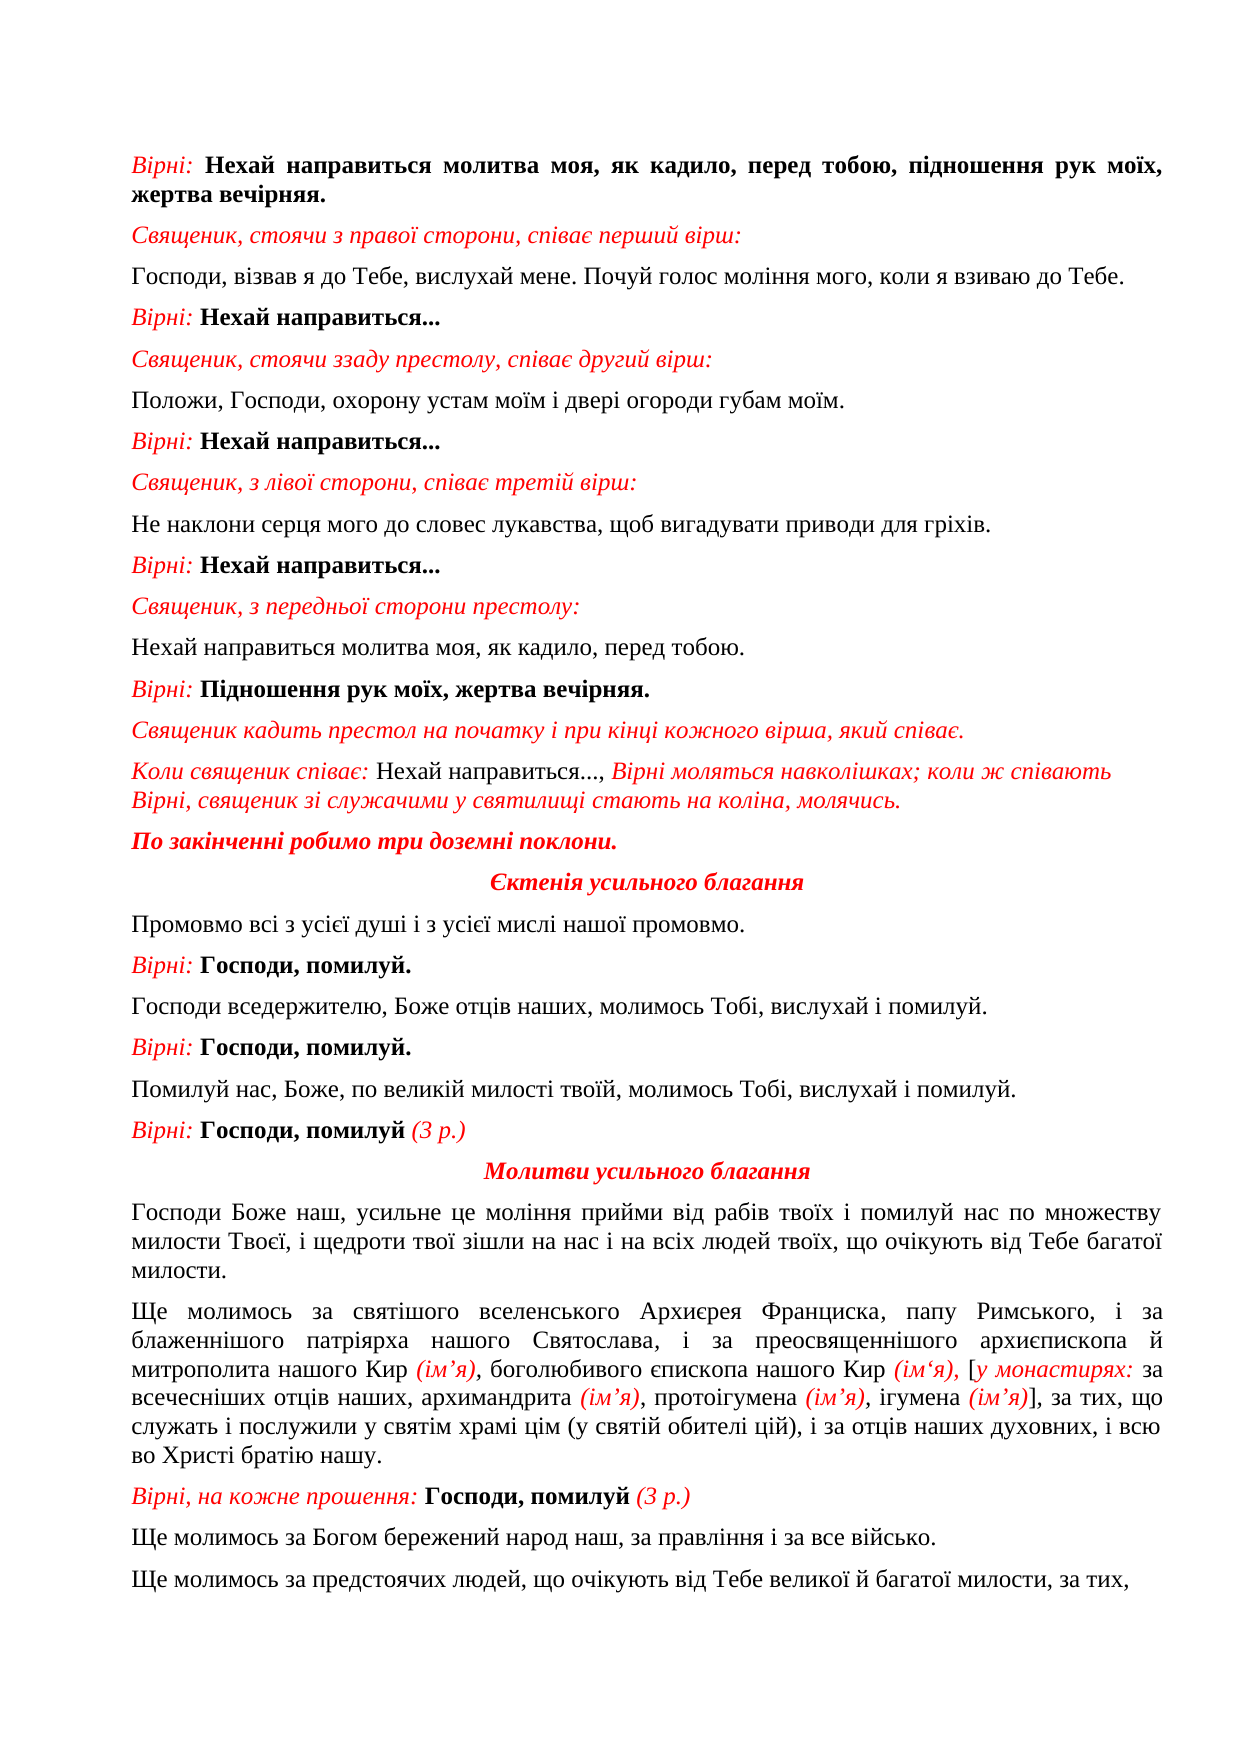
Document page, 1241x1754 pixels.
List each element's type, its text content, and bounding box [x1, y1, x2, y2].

text Нехай направиться молитва моя, як кадило, перед тобою. [131, 632, 1163, 661]
text Ще молимось за святішого вселенського Архиєрея Франциска, папу Римського, і за блаженнішого патріярха нашого Святослава, і за преосвященнішого архиєпископа й митрополита нашого Кир (ім’я), боголюбивого єпископа нашого Кир (ім‘я), [у монастирях: за всечесніших отців наших, архимандрита (ім’я), протоігумена (ім’я), ігумена (ім’я)], за тих, що служать і послужили у святім храмі цім (у святій обителі цій), і за отців наших духовних, і всю во Христі братію нашу. [131, 1296, 1163, 1469]
text Ще молимось за Богом бережений народ наш, за правління і за все військо. [131, 1522, 1163, 1551]
text Вірні: Нехай направиться... [131, 302, 1163, 331]
text Господи вседержителю, Боже отців наших, молимось Тобі, вислухай і помилуй. [131, 991, 1163, 1020]
text Священик, стоячи з правої сторони, співає перший вірш: [131, 220, 1163, 249]
text Священик, стоячи ззаду престолу, співає другий вірш: [131, 344, 1163, 372]
text Коли священик співає: Нехай направиться..., Вірні моляться навколішках; коли ж співають Вірні, священик зі служачими у святилищі стають на коліна, молячись. [131, 756, 1163, 814]
text Священик, з передньої сторони престолу: [131, 591, 1163, 620]
text Вірні: Господи, помилуй. [131, 950, 1163, 979]
text Господи, візвав я до Тебе, вислухай мене. Почуй голос моління мого, коли я взиваю до Тебе. [131, 261, 1163, 290]
text Промовмо всі з усієї душі і з усієї мислі нашої промовмо. [131, 909, 1163, 937]
text Вірні: Нехай направиться... [131, 426, 1163, 455]
subtitle Єктенія усильного благання [131, 867, 1163, 896]
text Вірні, на кожне прошення: Господи, помилуй (3 р.) [131, 1481, 1163, 1510]
text Священик, з лівої сторони, співає третій вірш: [131, 467, 1163, 496]
text Положи, Господи, охорону устам моїм і двері огороди губам моїм. [131, 385, 1163, 414]
text Вірні: Підношення рук моїх, жертва вечірняя. [131, 674, 1163, 702]
text Не наклони серця мого до словес лукавства, щоб вигадувати приводи для гріхів. [131, 509, 1163, 537]
text Вірні: Нехай направиться молитва моя, як кадило, перед тобою, підношення рук моїх, жертва вечірняя. [131, 150, 1163, 207]
text Вірні: Нехай направиться... [131, 550, 1163, 579]
text По закінченні робимо три доземні поклони. [131, 826, 1163, 855]
text Молитви усильного благання [131, 1156, 1163, 1185]
text Священик кадить престол на початку і при кінці кожного вірша, який співає. [131, 715, 1163, 744]
text Вірні: Господи, помилуй (3 р.) [131, 1115, 1163, 1144]
text Помилуй нас, Боже, по великій милості твоїй, молимось Тобі, вислухай і помилуй. [131, 1074, 1163, 1102]
text Господи Боже наш, усильне це моління прийми від рабів твоїх і помилуй нас по множеству милости Твоєї, і щедроти твої зішли на нас і на всіх людей твоїх, що очікують від Тебе багатої милости. [131, 1197, 1163, 1284]
text Вірні: Господи, помилуй. [131, 1032, 1163, 1061]
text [131, 1564, 1163, 1592]
